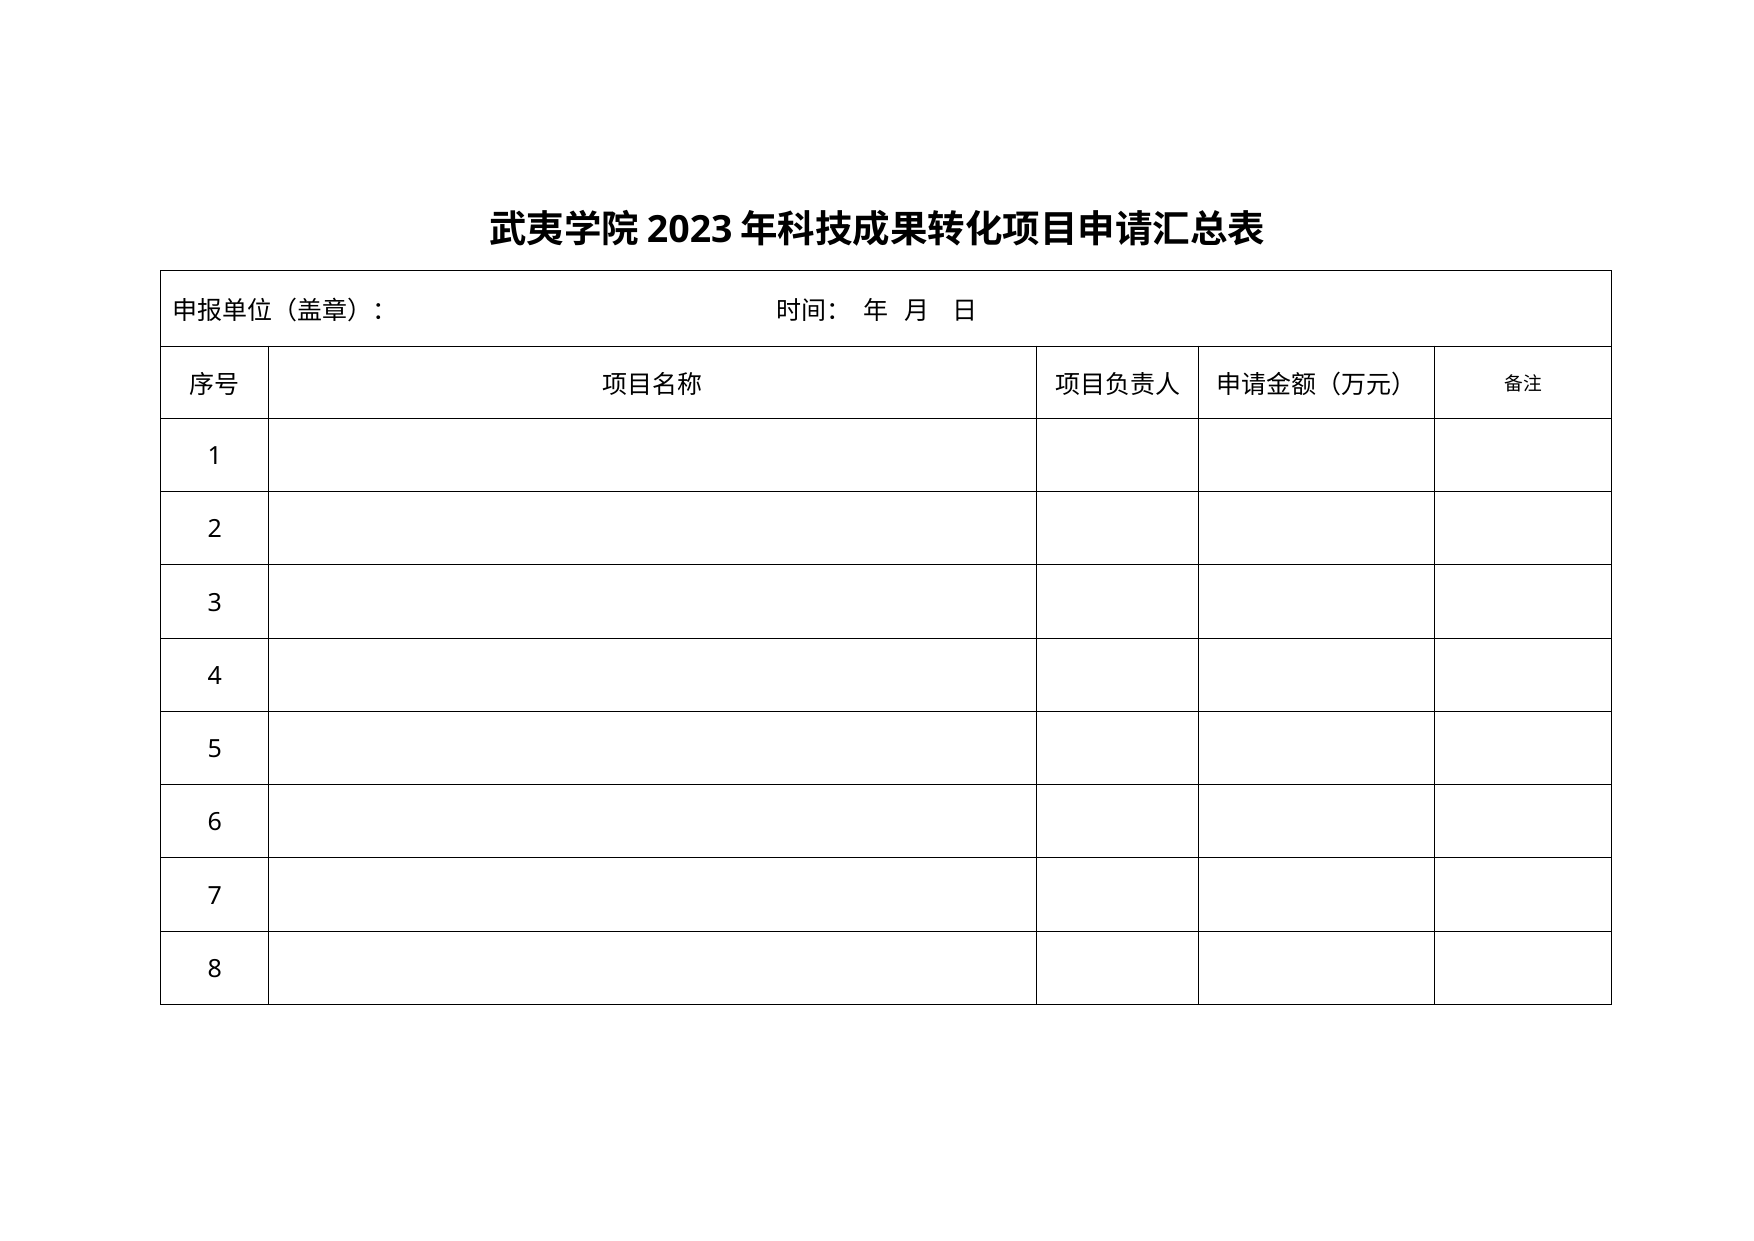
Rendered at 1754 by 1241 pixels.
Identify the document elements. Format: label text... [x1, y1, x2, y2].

table_cell [269, 419, 1036, 491]
table_cell [161, 492, 268, 564]
table_cell [1199, 932, 1434, 1004]
table_cell [1199, 639, 1434, 711]
table_cell [1037, 932, 1198, 1004]
table_cell [269, 785, 1036, 857]
table_cell [1435, 639, 1611, 711]
table_cell [1435, 565, 1611, 638]
table_cell 序号 [161, 347, 268, 418]
table_cell [1037, 639, 1198, 711]
table_cell [161, 639, 268, 711]
table_cell [1199, 785, 1434, 857]
text 武夷学院2023年科技成果转化项目申请汇总表 [150, 198, 1604, 254]
table_cell [161, 565, 268, 638]
table_cell [1435, 785, 1611, 857]
table_cell [1037, 712, 1198, 784]
table_cell 备注 [1435, 347, 1611, 418]
table_cell [161, 785, 268, 857]
table_cell [1199, 858, 1434, 931]
table_cell [269, 565, 1036, 638]
table_cell [161, 858, 268, 931]
table_cell [161, 932, 268, 1004]
table_cell 项目负责人 [1037, 347, 1198, 418]
table_cell [269, 858, 1036, 931]
table_cell [269, 932, 1036, 1004]
table_cell [1199, 492, 1434, 564]
table_header 申报单位（盖章）： 时间： 年 月 日 [161, 271, 1611, 346]
table_cell 项目名称 [269, 347, 1036, 418]
table_cell [269, 639, 1036, 711]
table_cell [1199, 419, 1434, 491]
table_cell [1037, 565, 1198, 638]
table_cell [1435, 712, 1611, 784]
table_cell [1199, 712, 1434, 784]
table_cell [269, 492, 1036, 564]
table_cell [1435, 932, 1611, 1004]
table_cell [1435, 858, 1611, 931]
table_cell 申请金额（万元） [1199, 347, 1434, 418]
table_cell [269, 712, 1036, 784]
table_cell [161, 712, 268, 784]
table_cell [1199, 565, 1434, 638]
table_cell [1037, 858, 1198, 931]
table_cell [1037, 492, 1198, 564]
table_cell [1435, 419, 1611, 491]
table_cell [1037, 419, 1198, 491]
table_cell [1435, 492, 1611, 564]
table_cell [161, 419, 268, 491]
table_cell [1037, 785, 1198, 857]
